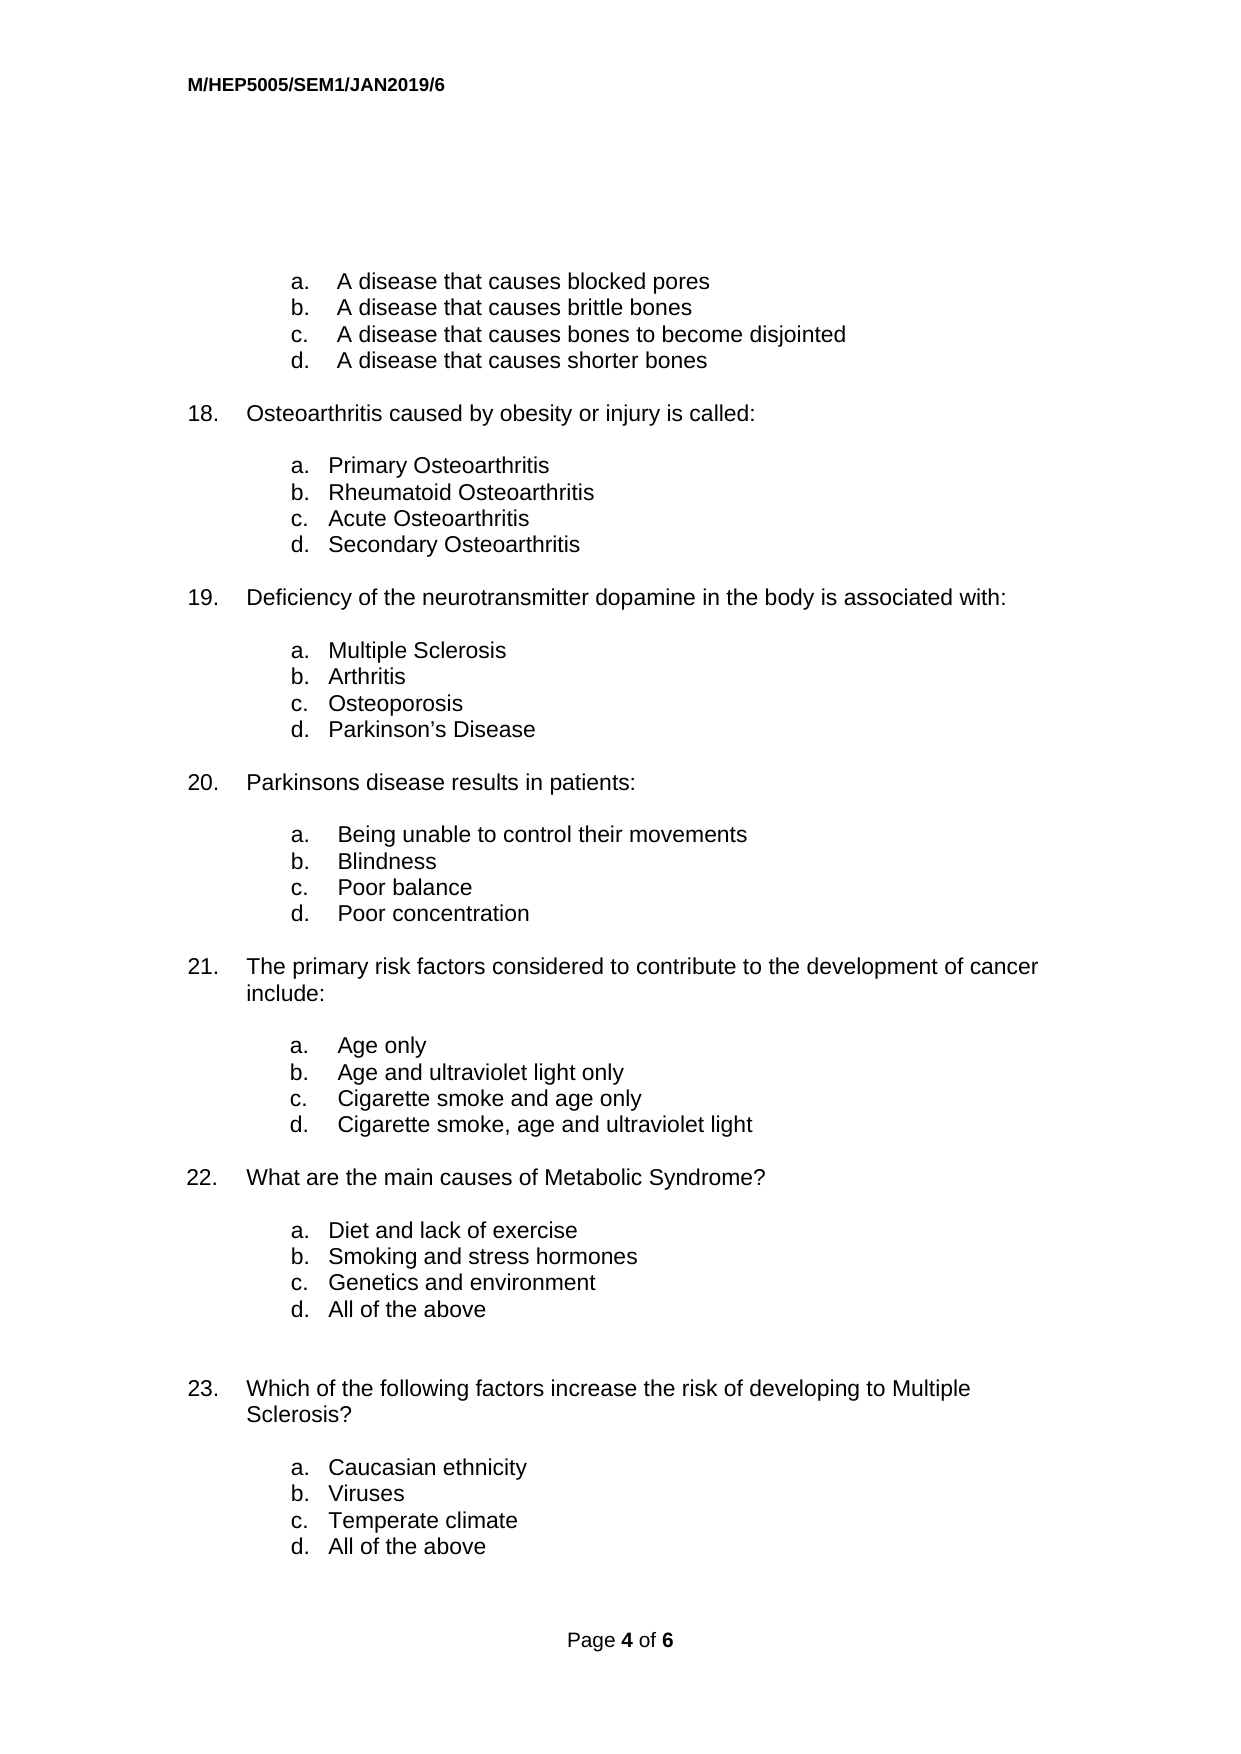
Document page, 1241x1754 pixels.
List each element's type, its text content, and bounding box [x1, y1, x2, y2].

list Arthritis [291, 663, 1053, 689]
list Rheumatoid Osteoarthritis [291, 479, 1053, 505]
list A disease that causes shorter bones [291, 347, 1053, 373]
list Which of the following factors increase the risk of developing to Multiple Sclerosis? [187, 1375, 1053, 1427]
list Osteoarthritis caused by obesity or injury is called: [187, 400, 1053, 426]
list Smoking and stress hormones [291, 1243, 1053, 1269]
list Multiple Sclerosis [291, 637, 1053, 663]
list A disease that causes blocked pores [291, 268, 1053, 294]
list Cigarette smoke and age only [289, 1085, 1053, 1111]
list Blindness [291, 848, 1053, 874]
list All of the above [291, 1533, 1053, 1559]
list Caucasian ethnicity [291, 1454, 1053, 1480]
list Temperate climate [291, 1507, 1053, 1533]
list Secondary Osteoarthritis [291, 531, 1053, 558]
list Osteoporosis [291, 689, 1053, 716]
list Acute Osteoarthritis [291, 505, 1053, 531]
list All of the above [291, 1296, 1053, 1322]
list Poor concentration [291, 900, 1053, 927]
list Genetics and environment [291, 1269, 1053, 1296]
list Parkinsons disease results in patients: [187, 769, 1053, 795]
list Age and ultraviolet light only [289, 1058, 1053, 1085]
list Primary Osteoarthritis [291, 452, 1053, 479]
list A disease that causes bones to become disjointed [291, 321, 1053, 347]
list Cigarette smoke, age and ultraviolet light [289, 1111, 1053, 1138]
list The primary risk factors considered to contribute to the development of cancer include: [187, 953, 1053, 1006]
list Parkinson’s Disease [291, 716, 1053, 742]
list Poor balance [291, 874, 1053, 900]
list Deficiency of the neurotransmitter dopamine in the body is associated with: [187, 584, 1053, 611]
list A disease that causes brittle bones [291, 294, 1053, 321]
list Viruses [291, 1480, 1053, 1507]
list Diet and lack of exercise [291, 1217, 1053, 1243]
list Being unable to control their movements [291, 821, 1053, 848]
list Age only [289, 1032, 1053, 1058]
list What are the main causes of Metabolic Syndrome? [186, 1164, 1053, 1190]
